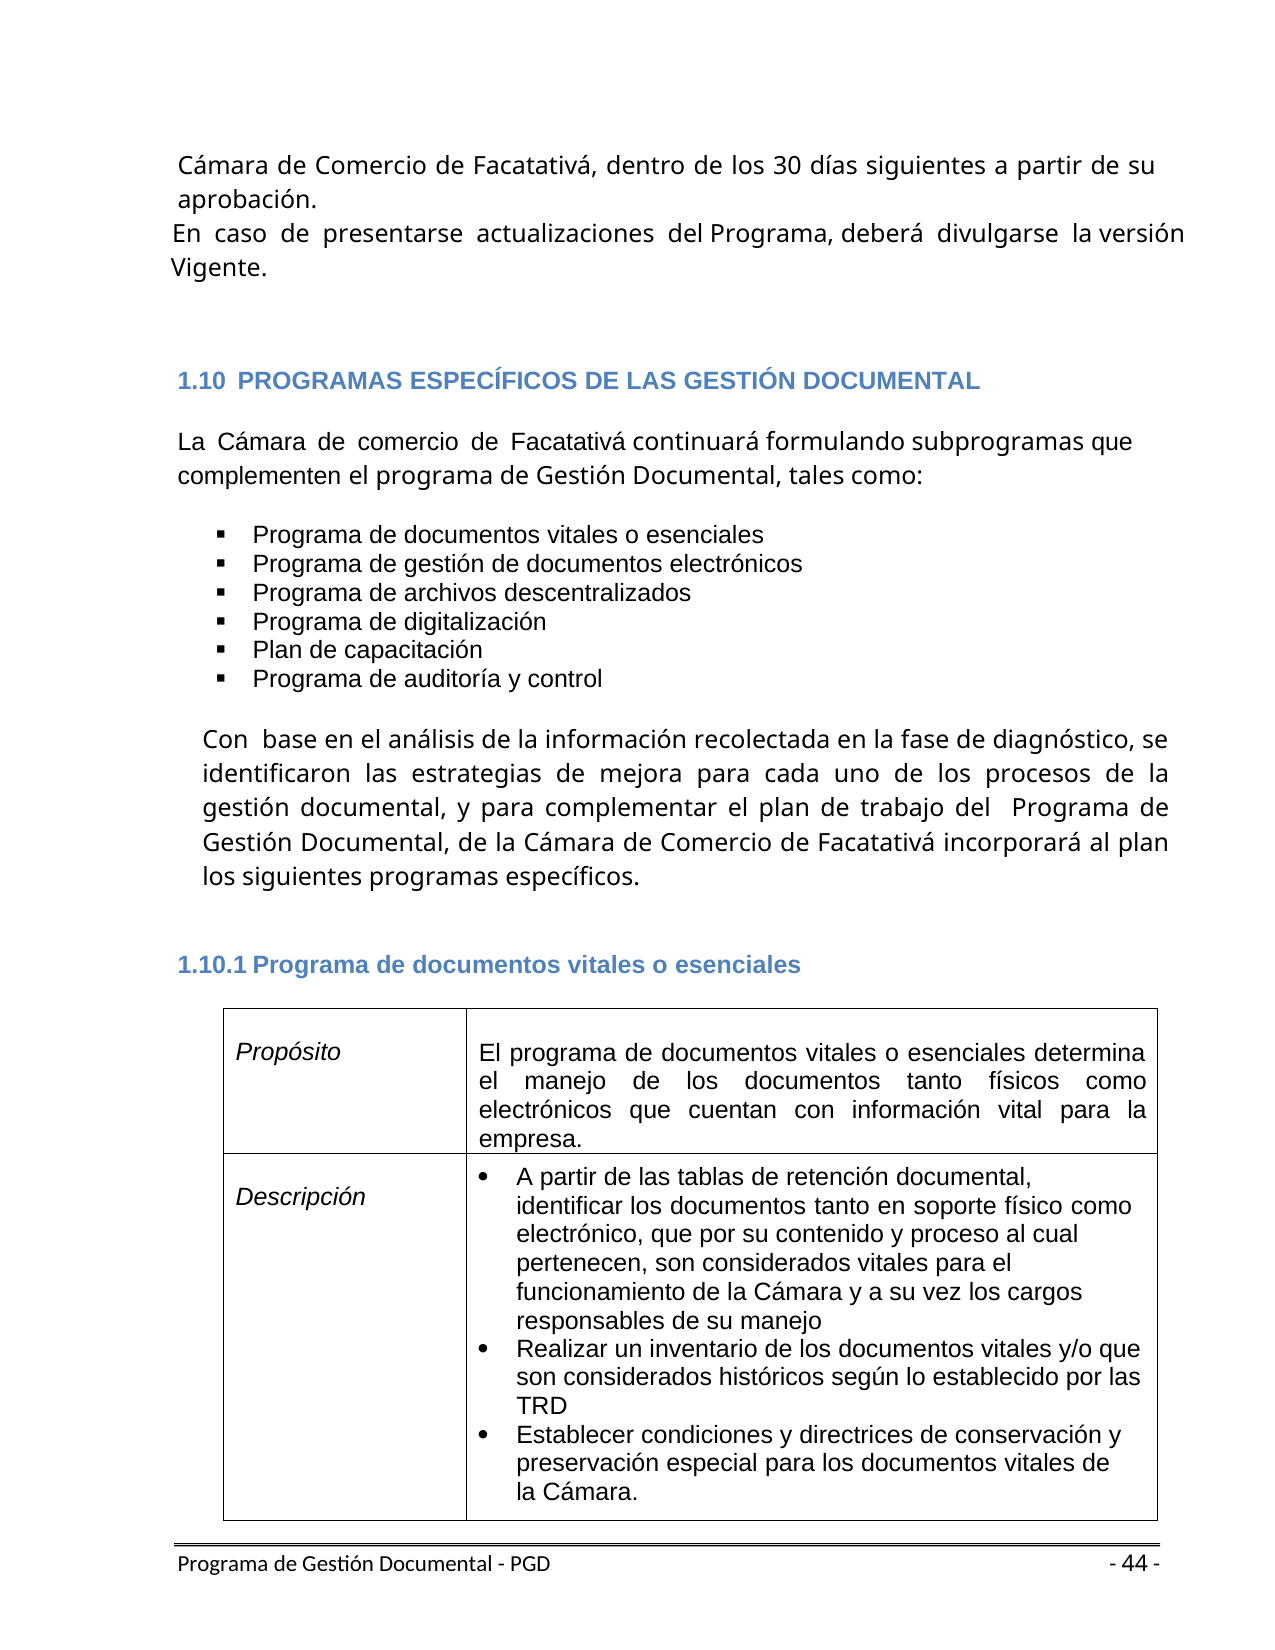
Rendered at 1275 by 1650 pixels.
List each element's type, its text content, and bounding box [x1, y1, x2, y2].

text Vigente. [52, 250, 1223, 284]
list Plan de capacitación [215, 636, 1223, 664]
subtitle Programa de documentos vitales o esenciales [177, 950, 1223, 979]
subtitle PROGRAMAS ESPECÍFICOS DE LAS GESTIÓN DOCUMENTAL [177, 366, 1223, 394]
list Programa de gestión de documentos electrónicos [215, 549, 1223, 578]
list Programa de digitalización [215, 607, 1223, 636]
list Programa de archivos descentralizados [215, 578, 1223, 607]
table_cell Descripción [224, 1154, 466, 1520]
table_cell A partir de las tablas de retención documental, identificar los documentos tanto en soporte físico como electrónico, que por su contenido y proceso al cual pertenecen, son considerados vitales para el funcionamiento de la Cámara y a su vez los cargos responsables de su manejo Realizar un inventario de los documentos vitales y/o que son considerados históricos según lo establecido por las TRD Establecer condiciones y directrices de conservación y preservación especial para los documentos vitales de la Cámara. [467, 1154, 1157, 1520]
text Con base en el análisis de la información recolectada en la fase de diagnóstico, se identificaron las estrategias de mejora para cada uno de los procesos de la gestión documental, y para complementar el plan de trabajo del Programa de Gestión Documental, de la Cámara de Comercio de Facatativá incorporará al plan los siguientes programas específicos. [202, 722, 1170, 892]
text La Cámara de comercio de Facatativá continuará formulando subprogramas que complementen el programa de Gestión Documental, tales como: [177, 423, 1170, 491]
list Programa de documentos vitales o esenciales [215, 520, 1223, 549]
table_header Propósito [224, 1009, 466, 1152]
list Programa de auditoría y control [215, 664, 1223, 693]
table_header El programa de documentos vitales o esenciales determina el manejo de los documentos tanto físicos como electrónicos que cuentan con información vital para la empresa. [467, 1009, 1157, 1152]
text En caso de presentarse actualizaciones del Programa, deberá divulgarse la versión [52, 216, 1223, 250]
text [177, 148, 1157, 216]
